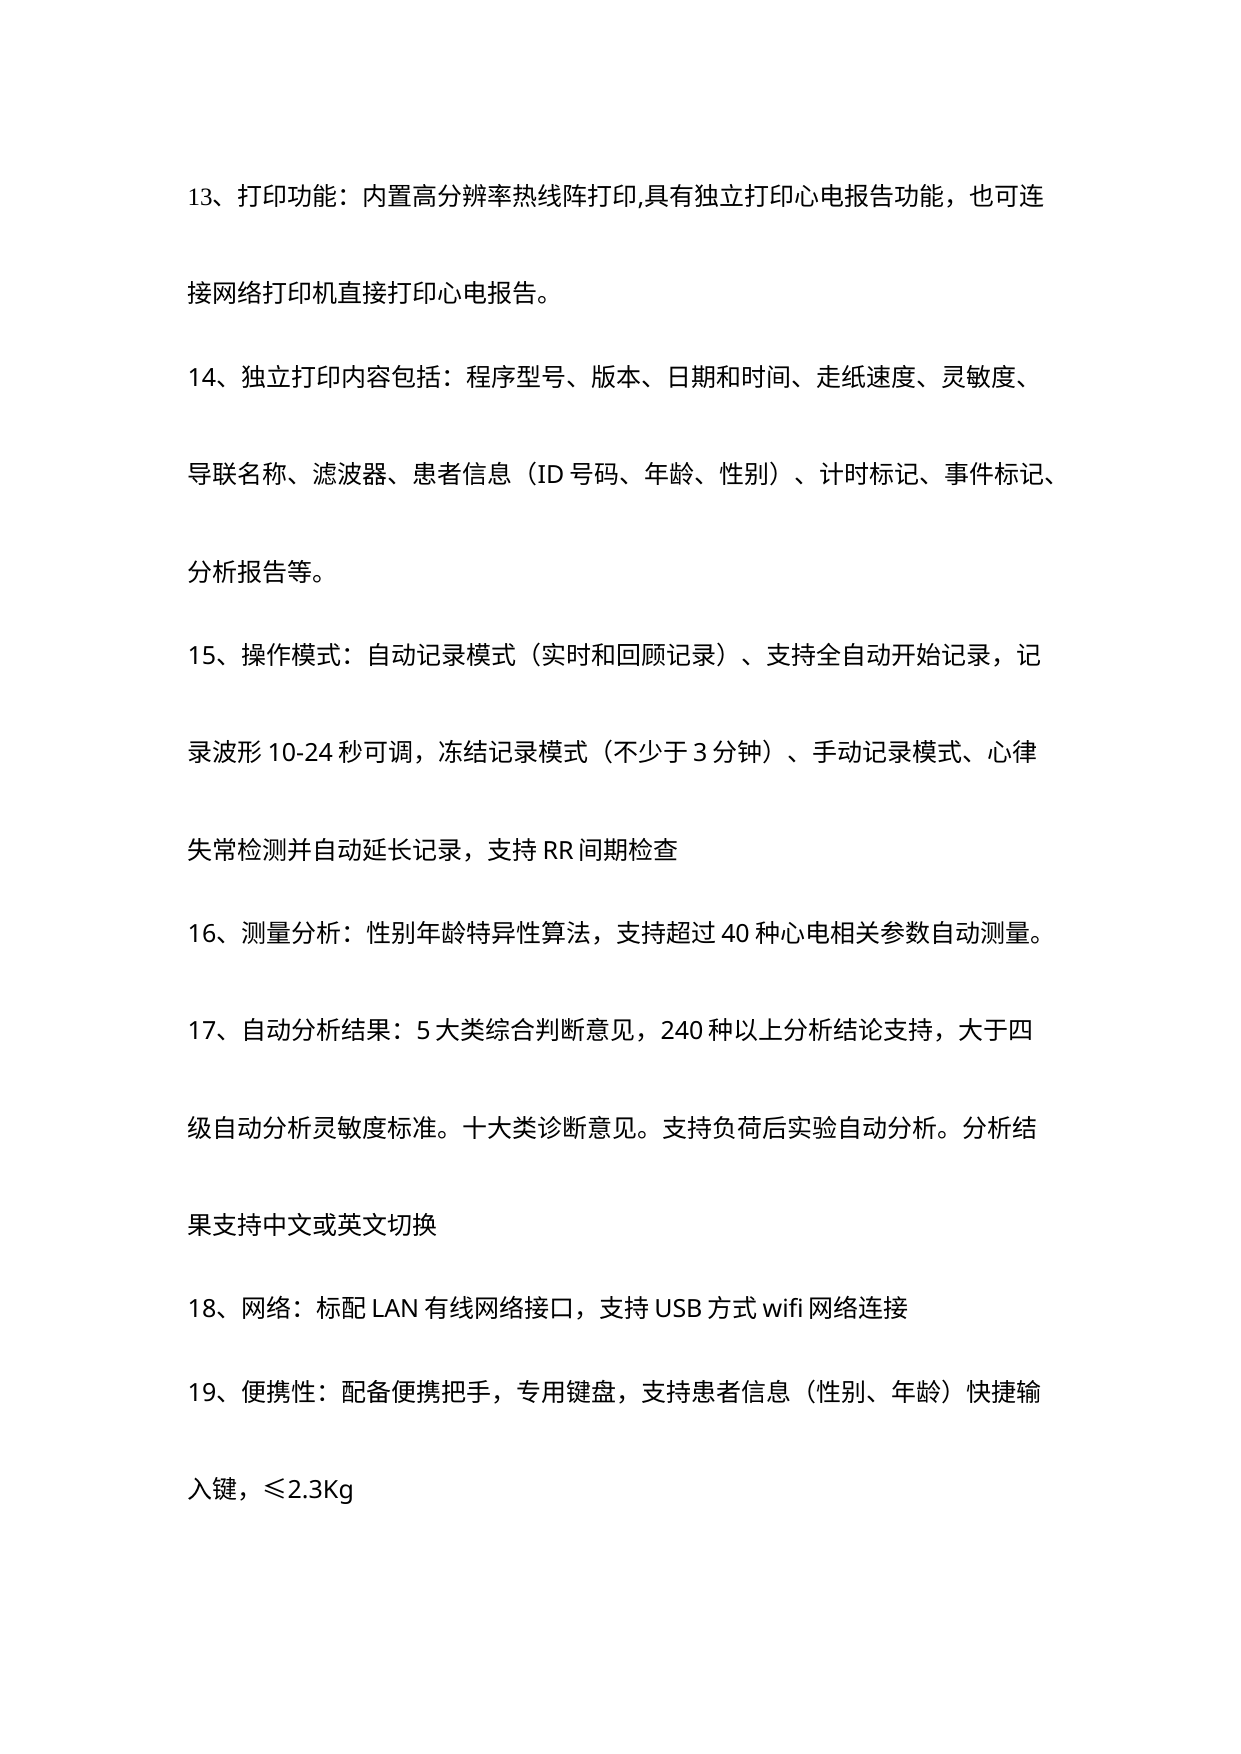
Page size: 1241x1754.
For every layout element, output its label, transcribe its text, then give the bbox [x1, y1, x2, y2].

text 16、测量分析：性别年龄特异性算法，支持超过40种心电相关参数自动测量。17、自动分析结果：5大类综合判断意见，240种以上分析结论支持，大于四级自动分析灵敏度标准。十大类诊断意见。支持负荷后实验自动分析。分析结果支持中文或英文切换 [187, 899, 1053, 1256]
text 19、便携性：配备便携把手，专用键盘，支持患者信息（性别、年龄）快捷输入键，≤2.3Kg [187, 1358, 1053, 1520]
text 15、操作模式：自动记录模式（实时和回顾记录）、支持全自动开始记录，记录波形10-24秒可调，冻结记录模式（不少于3分钟）、手动记录模式、心律失常检测并自动延长记录，支持RR间期检查 [187, 621, 1053, 881]
text 13、打印功能：内置高分辨率热线阵打印,具有独立打印心电报告功能，也可连接网络打印机直接打印心电报告。 [187, 162, 1053, 324]
list 独立打印内容包括：程序型号、版本、日期和时间、走纸速度、灵敏度、导联名称、滤波器、患者信息（ID号码、年龄、性别）、计时标记、事件标记、分析报告等。 [187, 343, 1053, 603]
text 18、网络：标配LAN有线网络接口，支持USB方式wifi网络连接 [187, 1274, 1053, 1339]
